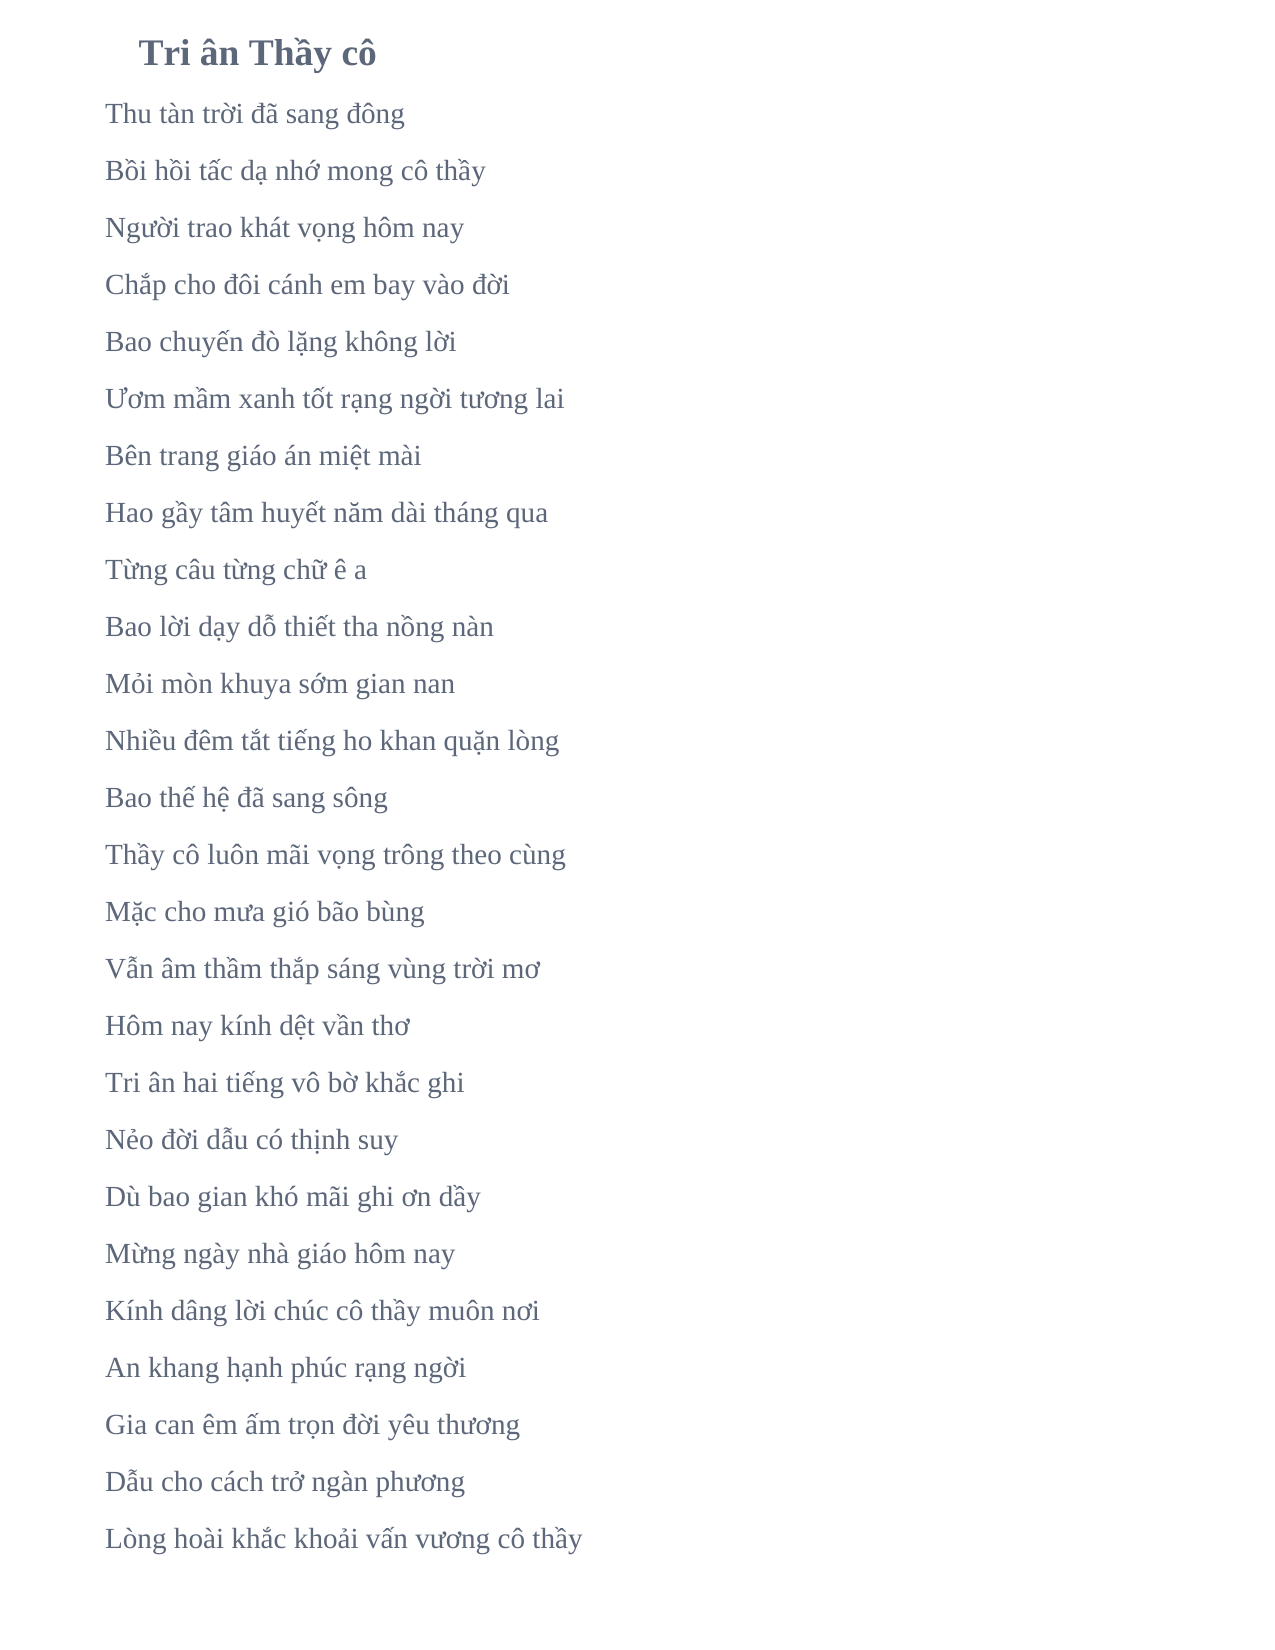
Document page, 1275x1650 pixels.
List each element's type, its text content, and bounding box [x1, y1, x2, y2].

text An khang hạnh phúc rạng ngời [105, 1350, 1200, 1384]
text Bên trang giáo án miệt mài [105, 438, 1200, 472]
text Chắp cho đôi cánh em bay vào đời [105, 267, 1200, 301]
text Lòng hoài khắc khoải vấn vương cô thầy [105, 1521, 1200, 1554]
text Bao thế hệ đã sang sông [105, 780, 1200, 814]
text Ươm mầm xanh tốt rạng ngời tương lai [105, 381, 1200, 415]
text Gia can êm ấm trọn đời yêu thương [105, 1407, 1200, 1441]
text Dẫu cho cách trở ngàn phương [105, 1464, 1200, 1498]
text Mừng ngày nhà giáo hôm nay [105, 1236, 1200, 1270]
text Vẫn âm thầm thắp sáng vùng trời mơ [105, 951, 1200, 985]
subtitle Tri ân Thầy cô [105, 30, 1200, 73]
text Hao gầy tâm huyết năm dài tháng qua [105, 495, 1200, 529]
text Bao lời dạy dỗ thiết tha nồng nàn [105, 609, 1200, 643]
text Nẻo đời dẫu có thịnh suy [105, 1122, 1200, 1156]
text Mỏi mòn khuya sớm gian nan [105, 666, 1200, 700]
text Từng câu từng chữ ê a [105, 552, 1200, 586]
text Kính dâng lời chúc cô thầy muôn nơi [105, 1293, 1200, 1327]
text Dù bao gian khó mãi ghi ơn dầy [105, 1179, 1200, 1213]
text Bao chuyến đò lặng không lời [105, 324, 1200, 358]
text Nhiều đêm tắt tiếng ho khan quặn lòng [105, 723, 1200, 757]
text Thu tàn trời đã sang đông [105, 97, 1200, 130]
text Bồi hồi tấc dạ nhớ mong cô thầy [105, 153, 1200, 187]
text Mặc cho mưa gió bão bùng [105, 894, 1200, 928]
text Hôm nay kính dệt vần thơ [105, 1008, 1200, 1042]
text Tri ân hai tiếng vô bờ khắc ghi [105, 1065, 1200, 1099]
text Thầy cô luôn mãi vọng trông theo cùng [105, 837, 1200, 871]
text Người trao khát vọng hôm nay [105, 211, 1200, 244]
